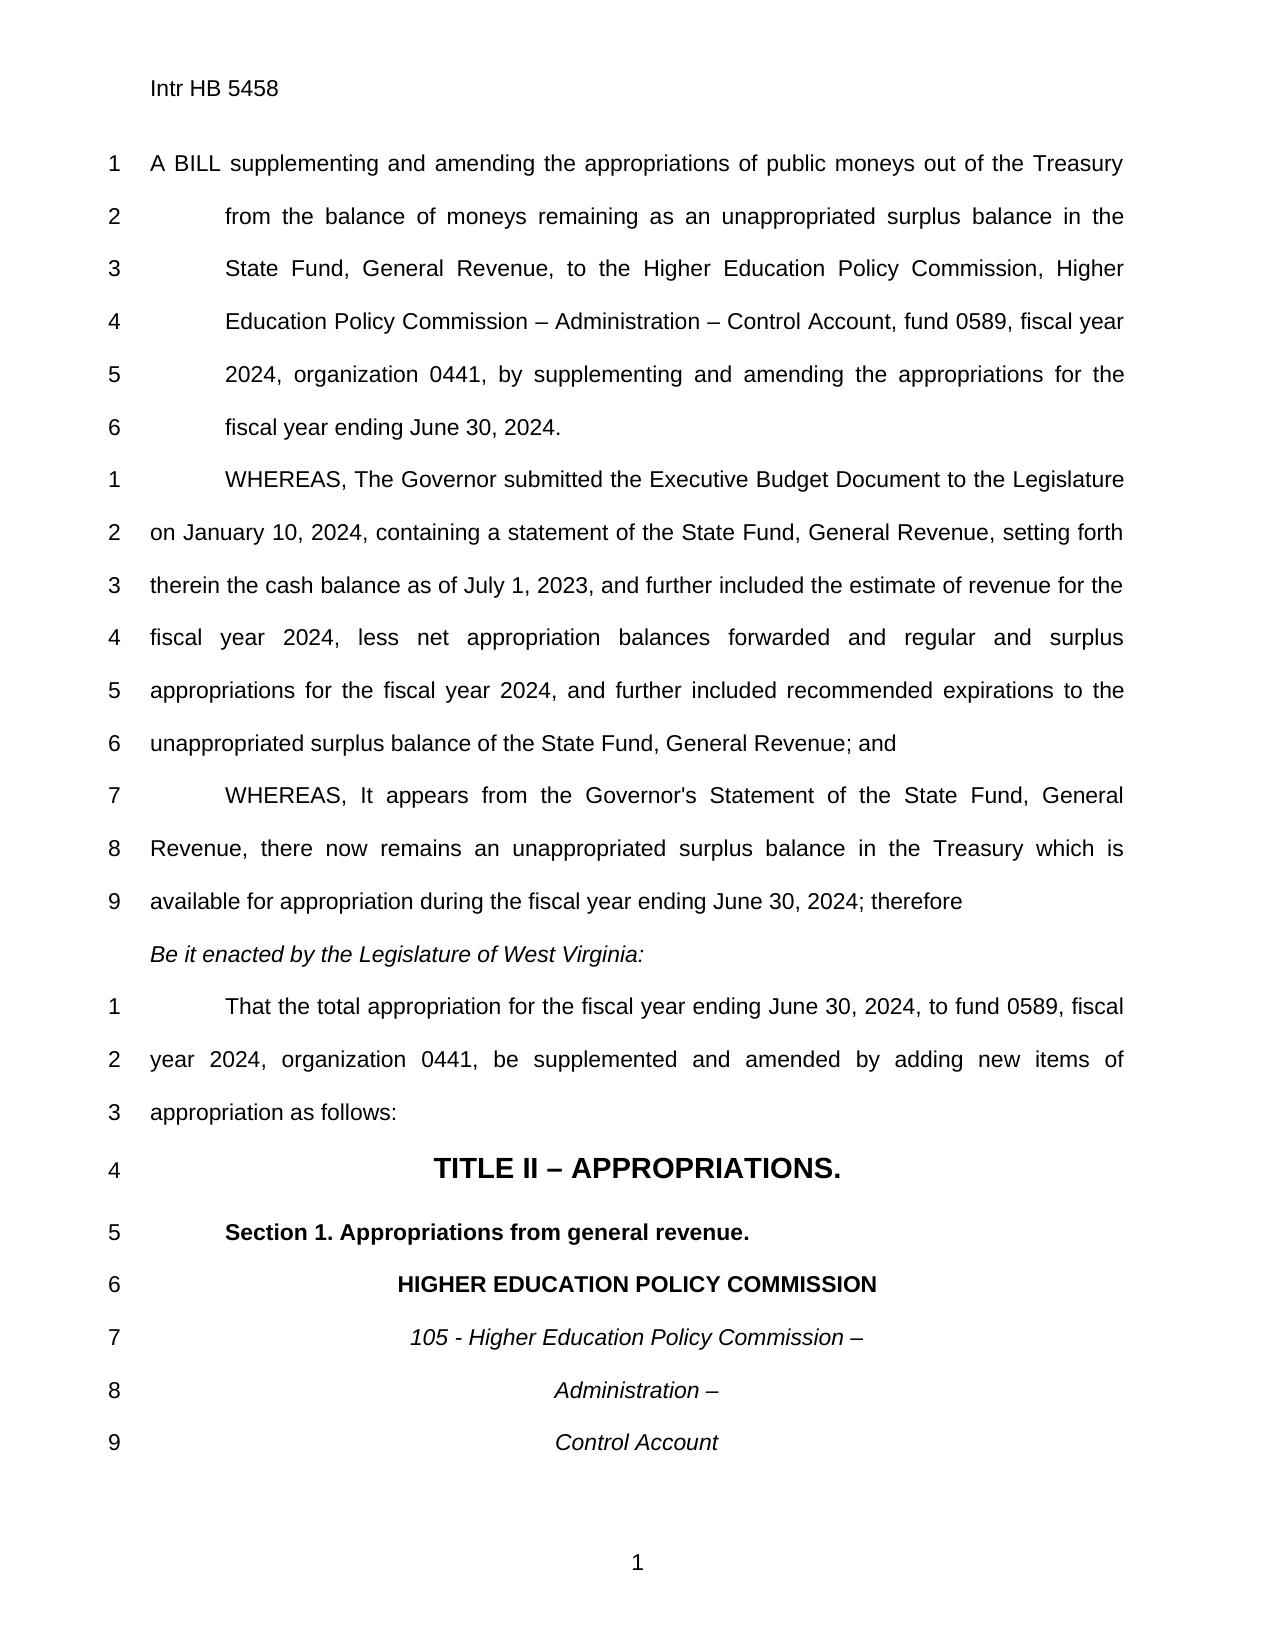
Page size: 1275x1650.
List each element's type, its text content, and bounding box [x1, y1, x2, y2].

text WHEREAS, It appears from the Governor's Statement of the State Fund, General Revenue, there now remains an unappropriated surplus balance in the Treasury which is available for appropriation during the fiscal year ending June 30, 2024; therefore [150, 782, 1125, 914]
text Section 1. Appropriations from general revenue. [225, 1218, 1125, 1245]
text WHEREAS, The Governor submitted the Executive Budget Document to the Legislature on January 10, 2024, containing a statement of the State Fund, General Revenue, setting forth therein the cash balance as of July 1, 2023, and further included the estimate of revenue for the fiscal year 2024, less net appropriation balances forwarded and regular and surplus appropriations for the fiscal year 2024, and further included recommended expirations to the unappropriated surplus balance of the State Fund, General Revenue; and [150, 466, 1125, 756]
text 105 - Higher Education Policy Commission – [150, 1324, 1125, 1350]
text Title II – Appropriations. [150, 1151, 1125, 1185]
text Control Account [150, 1429, 1125, 1456]
title A BILL supplementing and amending the appropriations of public moneys out of the Treasury from the balance of moneys remaining as an unappropriated surplus balance in the State Fund, General Revenue, to the Higher Education Policy Commission, Higher Education Policy Commission – Administration – Control Account, fund 0589, fiscal year 2024, organization 0441, by supplementing and amending the appropriations for the fiscal year ending June 30, 2024. [150, 150, 1125, 440]
text That the total appropriation for the fiscal year ending June 30, 2024, to fund 0589, fiscal year 2024, organization 0441, be supplemented and amended by adding new items of appropriation as follows: [150, 993, 1125, 1125]
text Be it enacted by the Legislature of West Virginia: [150, 941, 1125, 967]
text Administration – [150, 1377, 1125, 1403]
text HIGHER EDUCATION POLICY COMMISSION [150, 1271, 1125, 1298]
